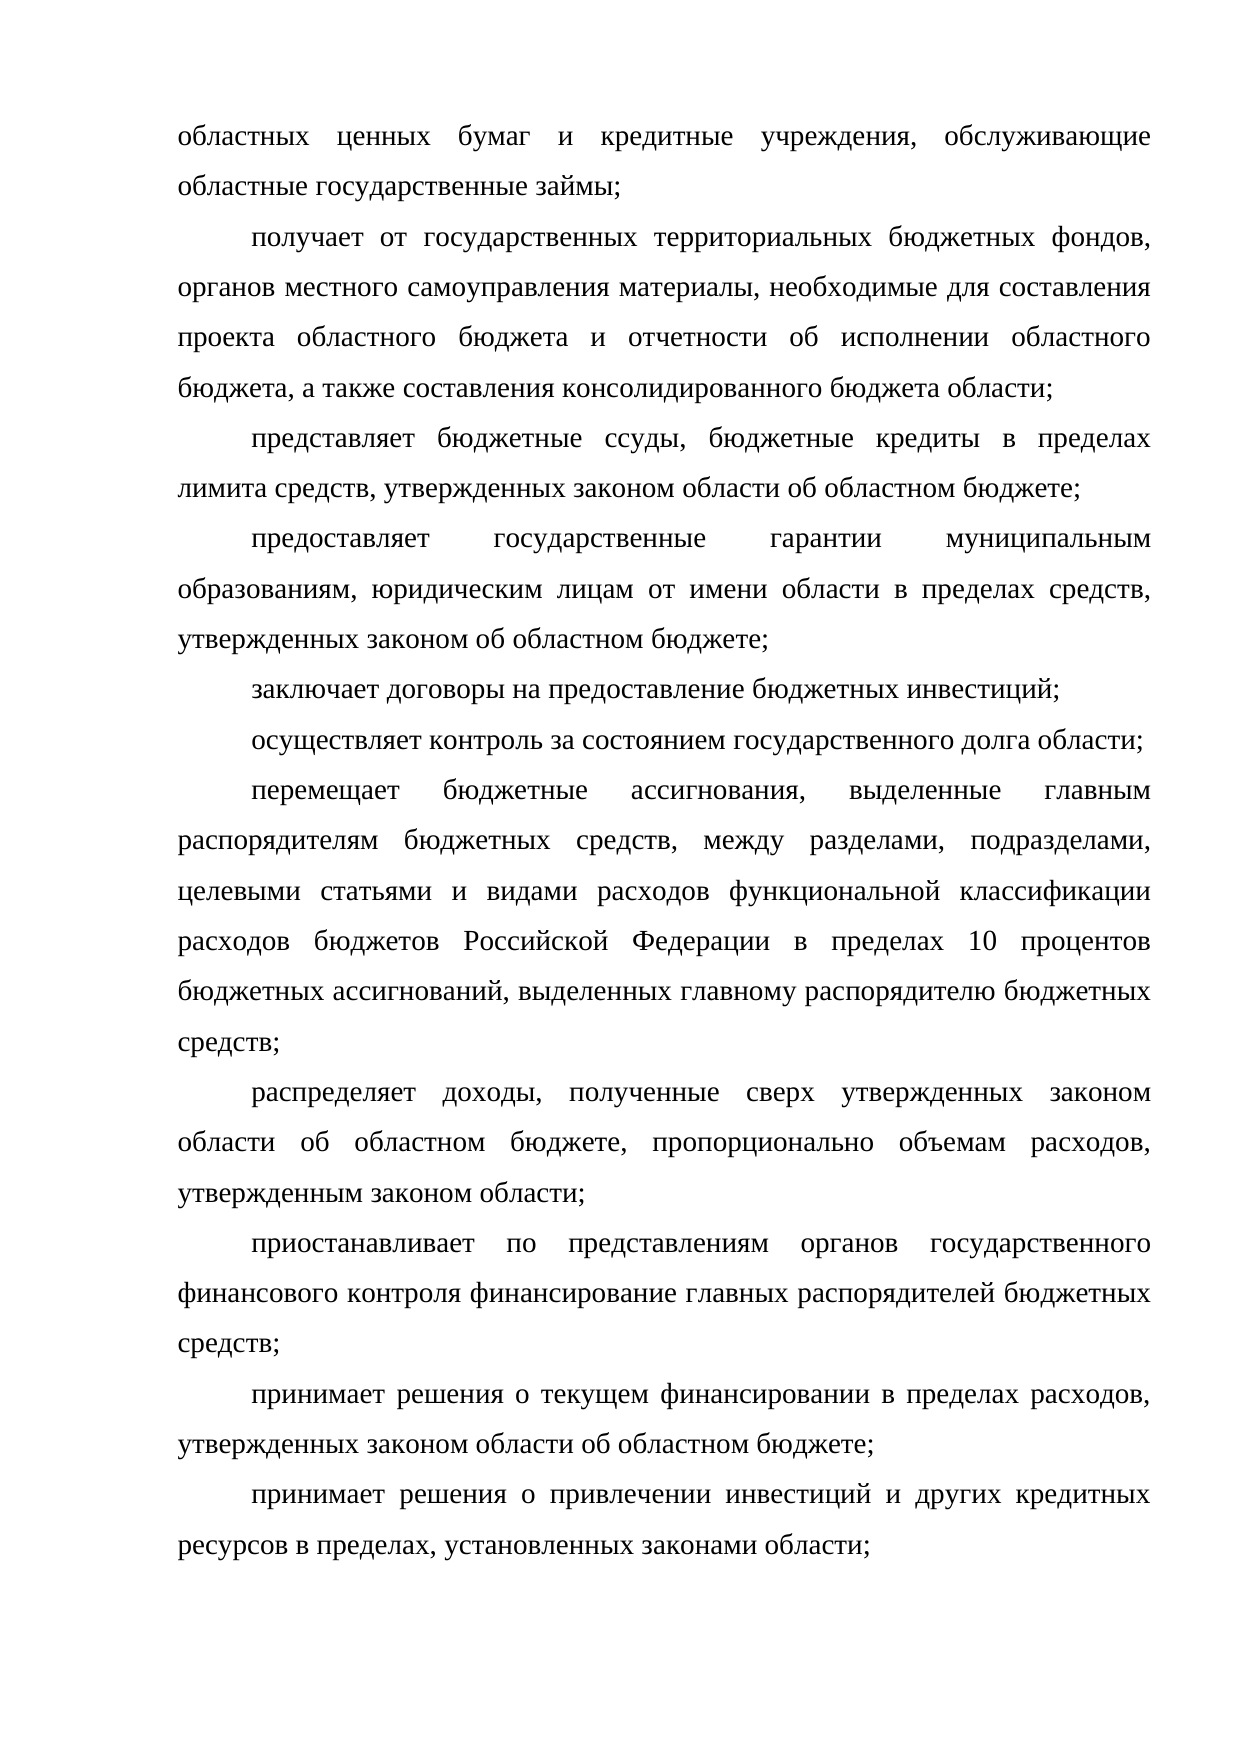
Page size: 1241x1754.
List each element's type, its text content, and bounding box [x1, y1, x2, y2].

text представляет бюджетные ссуды, бюджетные кредиты в пределах лимита средств, утвержденных законом области об областном бюджете; [177, 420, 1152, 504]
text осуществляет контроль за состоянием государственного долга области; [177, 722, 1152, 755]
text приостанавливает по представлениям органов государственного финансового контроля финансирование главных распорядителей бюджетных средств; [177, 1225, 1152, 1359]
text принимает решения о привлечении инвестиций и других кредитных ресурсов в пределах, установленных законами области; [177, 1477, 1152, 1560]
text предоставляет государственные гарантии муниципальным образованиям, юридическим лицам от имени области в пределах средств, утвержденных законом об областном бюджете; [177, 521, 1152, 655]
text распределяет доходы, полученные сверх утвержденных законом области об областном бюджете, пропорционально объемам расходов, утвержденным законом области; [177, 1074, 1152, 1208]
text заключает договоры на предоставление бюджетных инвестиций; [177, 672, 1152, 705]
text принимает решения о текущем финансировании в пределах расходов, утвержденных законом области об областном бюджете; [177, 1376, 1152, 1460]
text перемещает бюджетные ассигнования, выделенные главным распорядителям бюджетных средств, между разделами, подразделами, целевыми статьями и видами расходов функциональной классификации расходов бюджетов Российской Федерации в пределах 10 процентов бюджетных ассигнований, выделенных главному распорядителю бюджетных средств; [177, 772, 1152, 1057]
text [177, 118, 1152, 202]
text получает от государственных территориальных бюджетных фондов, органов местного самоуправления материалы, необходимые для составления проекта областного бюджета и отчетности об исполнении областного бюджета, а также составления консолидированного бюджета области; [177, 219, 1152, 403]
